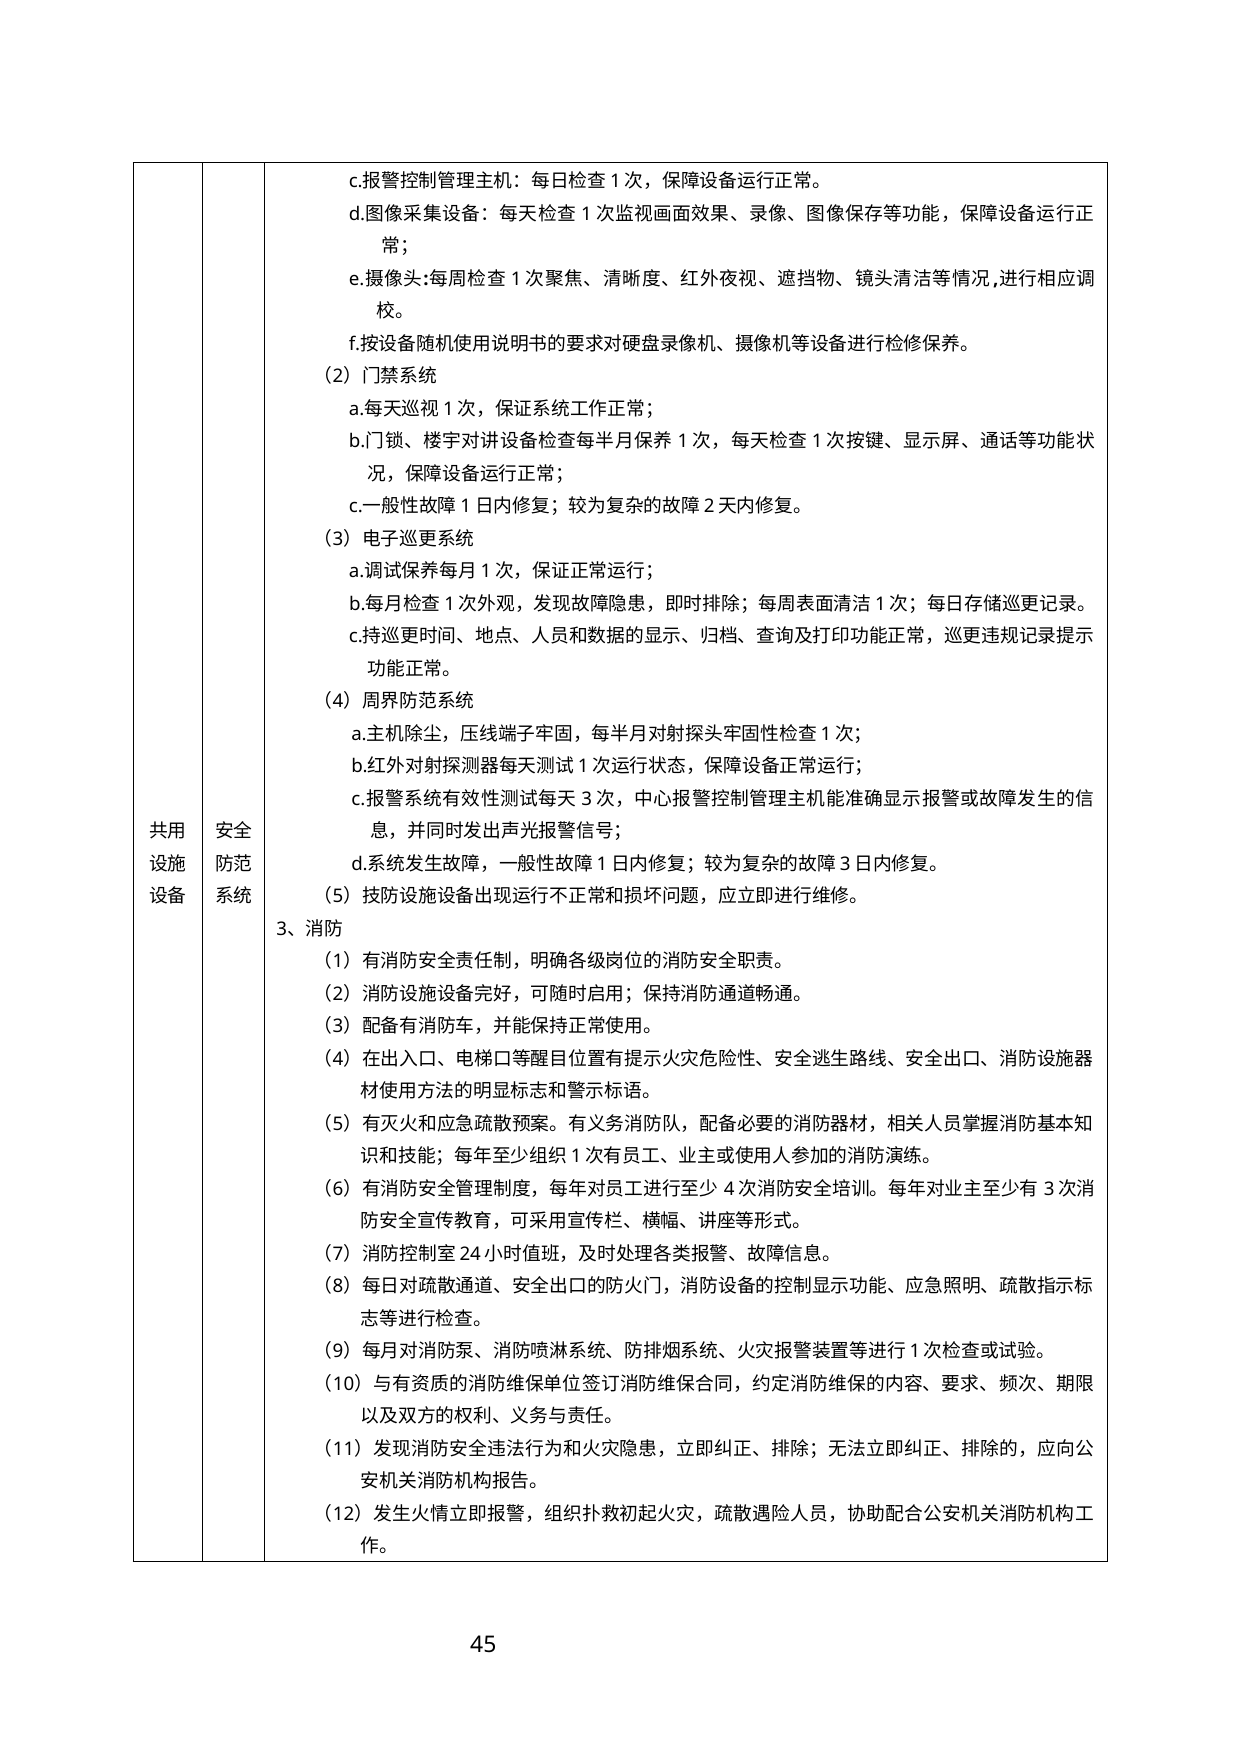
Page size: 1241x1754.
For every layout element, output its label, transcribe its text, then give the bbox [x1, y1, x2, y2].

table_cell c.报警控制管理主机：每日检查1次，保障设备运行正常。 d.图像采集设备：每天检查1次监视画面效果、录像、图像保存等功能，保障设备运行正常； e.摄像头:每周检查1次聚焦、清晰度、红外夜视、遮挡物、镜头清洁等情况,进行相应调校。 f.按设备随机使用说明书的要求对硬盘录像机、摄像机等设备进行检修保养。 （2）门禁系统 a.每天巡视1次，保证系统工作正常； b.门锁、楼宇对讲设备检查每半月保养1次，每天检查1次按键、显示屏、通话等功能状况，保障设备运行正常； c.一般性故障1日内修复；较为复杂的故障2天内修复。 （3）电子巡更系统 a.调试保养每月1次，保证正常运行； b.每月检查1次外观，发现故障隐患，即时排除；每周表面清洁1次；每日存储巡更记录。 c.持巡更时间、地点、人员和数据的显示、归档、查询及打印功能正常，巡更违规记录提示功能正常。 （4）周界防范系统 a.主机除尘，压线端子牢固，每半月对射探头牢固性检查1次； b.红外对射探测器每天测试1次运行状态，保障设备正常运行； c.报警系统有效性测试每天3次，中心报警控制管理主机能准确显示报警或故障发生的信息，并同时发出声光报警信号； d.系统发生故障，一般性故障1日内修复；较为复杂的故障3日内修复。 （5）技防设施设备出现运行不正常和损坏问题，应立即进行维修。 3、消防 （1）有消防安全责任制，明确各级岗位的消防安全职责。 （2）消防设施设备完好，可随时启用；保持消防通道畅通。 （3）配备有消防车，并能保持正常使用。 （4）在出入口、电梯口等醒目位置有提示火灾危险性、安全逃生路线、安全出口、消防设施器材使用方法的明显标志和警示标语。 （5）有灭火和应急疏散预案。有义务消防队，配备必要的消防器材，相关人员掌握消防基本知识和技能；每年至少组织1次有员工、业主或使用人参加的消防演练。 （6）有消防安全管理制度，每年对员工进行至少4次消防安全培训。每年对业主至少有3次消防安全宣传教育，可采用宣传栏、横幅、讲座等形式。 （7）消防控制室24小时值班，及时处理各类报警、故障信息。 （8）每日对疏散通道、安全出口的防火门，消防设备的控制显示功能、应急照明、疏散指示标志等进行检查。 （9）每月对消防泵、消防喷淋系统、防排烟系统、火灾报警装置等进行1次检查或试验。 （10）与有资质的消防维保单位签订消防维保合同，约定消防维保的内容、要求、频次、期限以及双方的权利、义务与责任。 （11）发现消防安全违法行为和火灾隐患，立即纠正、排除；无法立即纠正、排除的，应向公安机关消防机构报告。 （12）发生火情立即报警，组织扑救初起火灾，疏散遇险人员，协助配合公安机关消防机构工作。 [265, 163, 1107, 1561]
table_cell 共用设施设备 [134, 163, 202, 1561]
table_cell 安全防范系统 [203, 163, 264, 1561]
